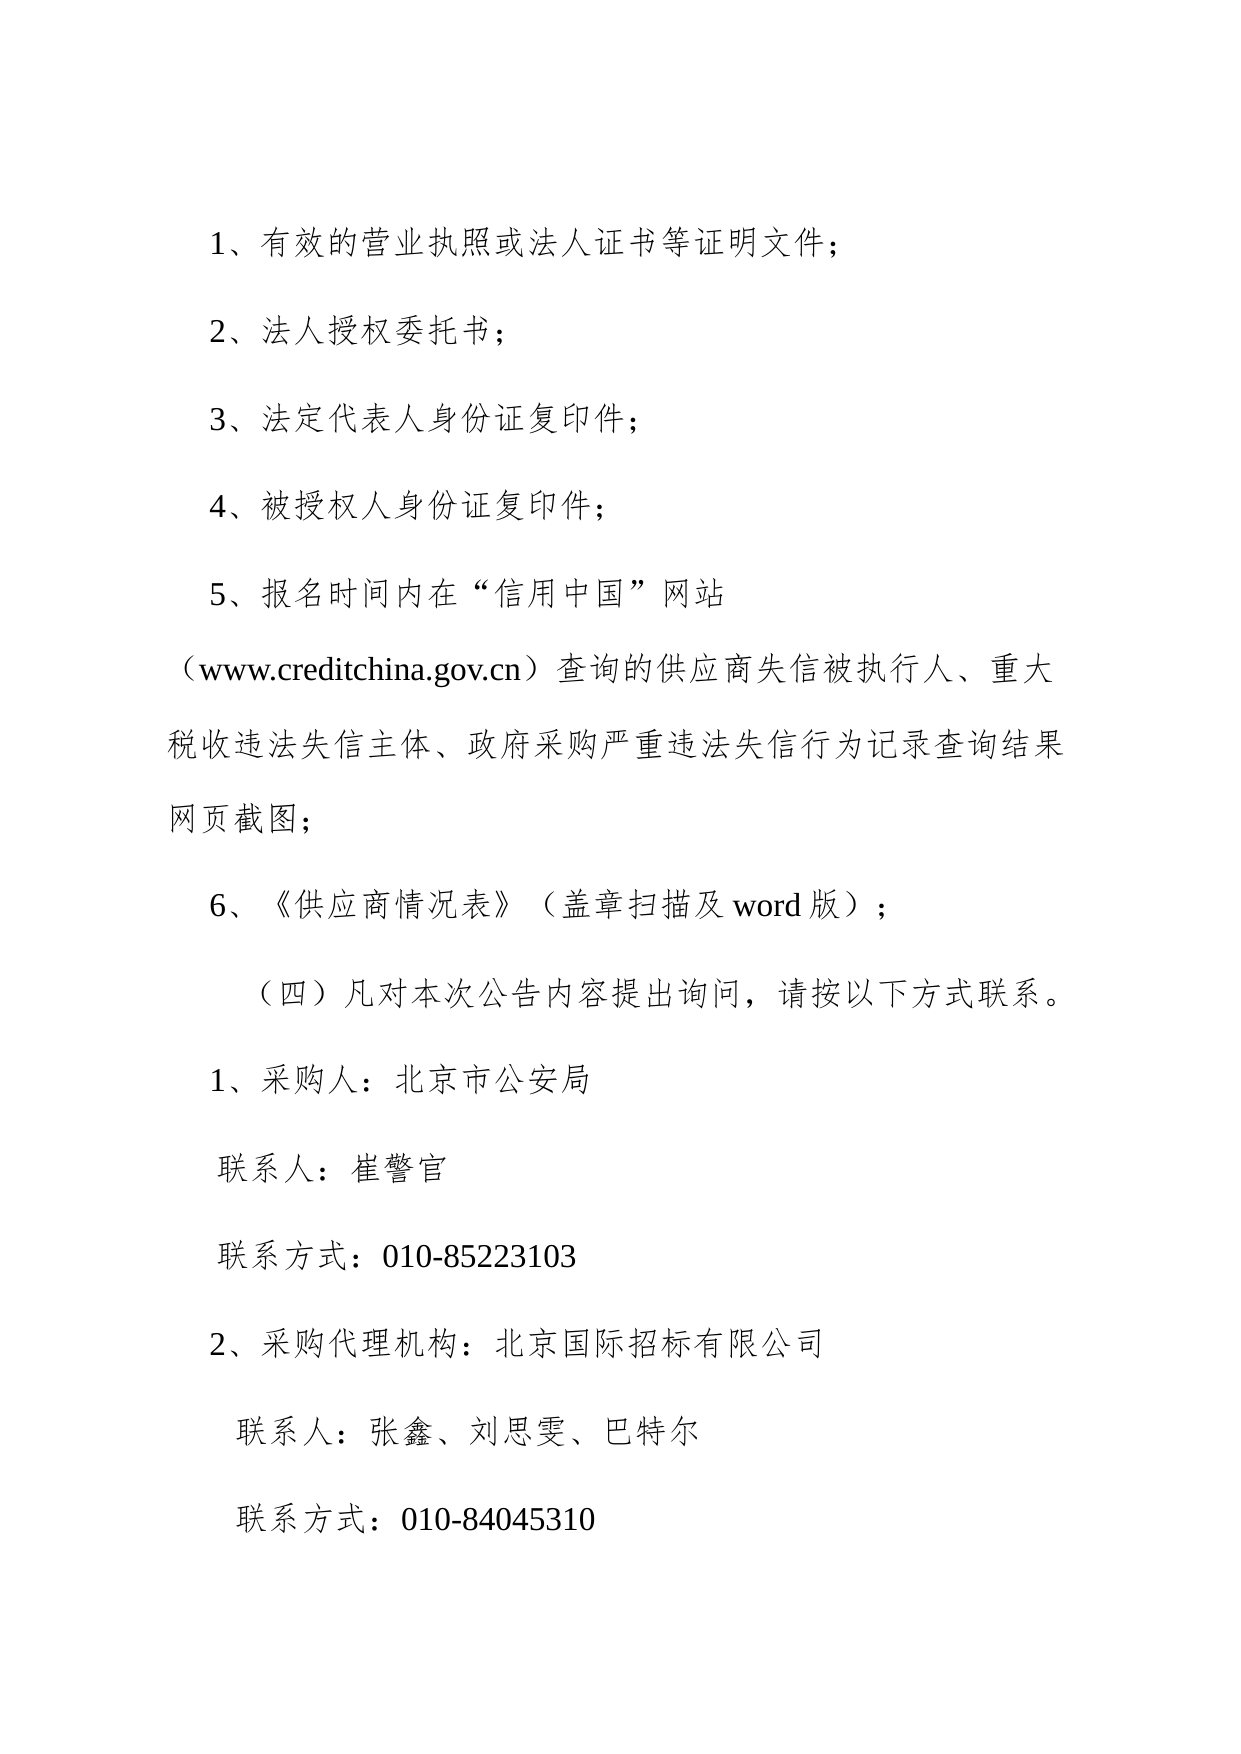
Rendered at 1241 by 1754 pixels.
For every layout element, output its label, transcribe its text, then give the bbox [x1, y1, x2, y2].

text 6、《供应商情况表》（盖章扫描及word版）； [165, 871, 1087, 936]
text 联系人：崔警官 [165, 1134, 1087, 1199]
list 采购代理机构：北京国际招标有限公司 [209, 1309, 1087, 1374]
text 5、报名时间内在“信用中国”网站（www.creditchina.gov.cn）查询的供应商失信被执行人、重大税收违法失信主体、政府采购严重违法失信行为记录查询结果网页截图； [165, 560, 1087, 849]
text （四）凡对本次公告内容提出询问，请按以下方式联系。 [209, 959, 1087, 1024]
text 联系人：张鑫、刘思雯、巴特尔 [209, 1397, 1087, 1462]
text 3、法定代表人身份证复印件； [165, 384, 1087, 449]
text 4、被授权人身份证复印件； [165, 472, 1087, 537]
list 采购人：北京市公安局 [209, 1046, 1087, 1111]
text 联系方式：010-85223103 [165, 1222, 1087, 1287]
text 1、有效的营业执照或法人证书等证明文件； [165, 209, 1087, 274]
text 联系方式：010-84045310 [209, 1485, 1087, 1550]
text 2、法人授权委托书； [165, 297, 1087, 362]
